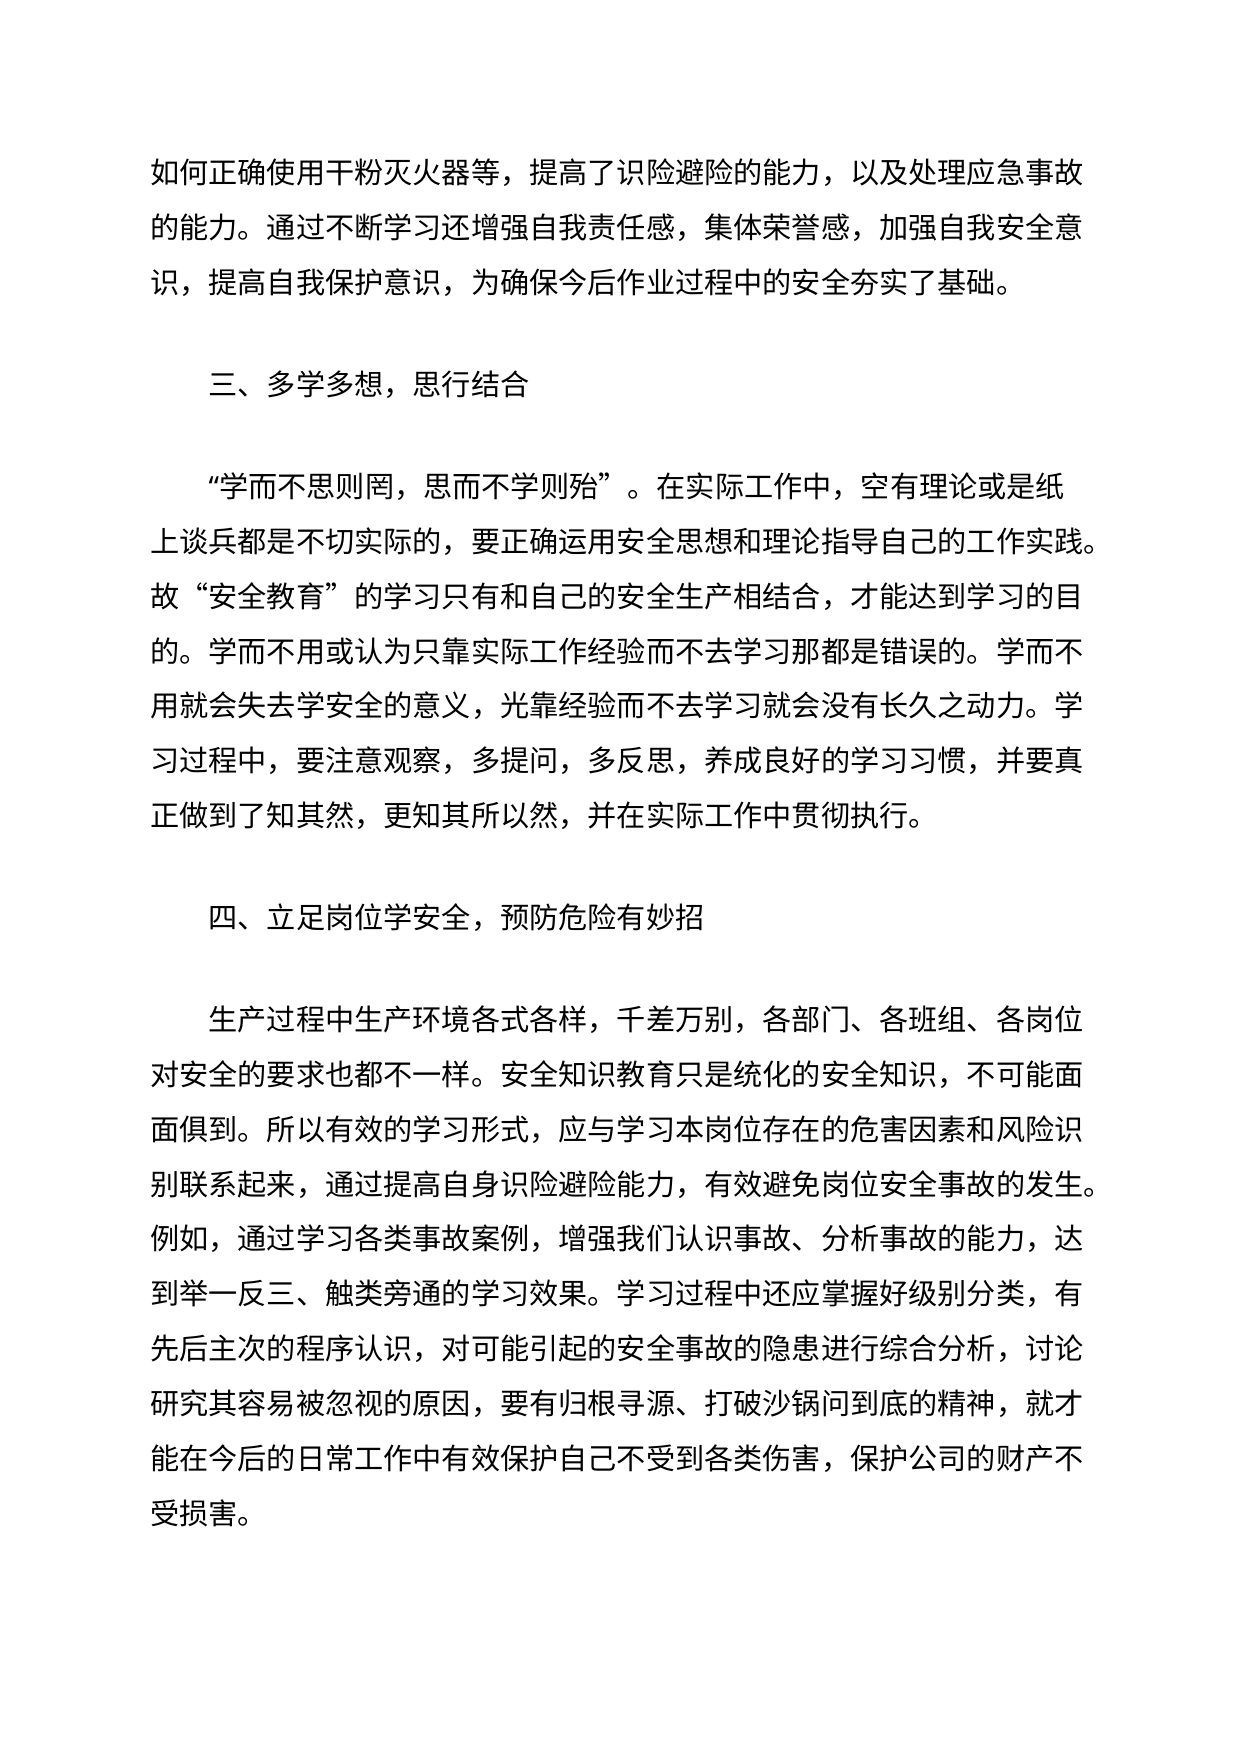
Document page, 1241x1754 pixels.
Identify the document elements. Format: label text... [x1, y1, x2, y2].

text “学而不思则罔，思而不学则殆”。在实际工作中，空有理论或是纸上谈兵都是不切实际的，要正确运用安全思想和理论指导自己的工作实践。故“安全教育”的学习只有和自己的安全生产相结合，才能达到学习的目的。学而不用或认为只靠实际工作经验而不去学习那都是错误的。学而不用就会失去学安全的意义，光靠经验而不去学习就会没有长久之动力。学习过程中，要注意观察，多提问，多反思，养成良好的学习习惯，并要真正做到了知其然，更知其所以然，并在实际工作中贯彻执行。 [150, 463, 1090, 835]
text 四、立足岗位学安全，预防危险有妙招 [150, 894, 1090, 937]
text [150, 150, 1090, 302]
text 三、多学多想，思行结合 [150, 362, 1090, 404]
text 生产过程中生产环境各式各样，千差万别，各部门、各班组、各岗位对安全的要求也都不一样。安全知识教育只是统化的安全知识，不可能面面俱到。所以有效的学习形式，应与学习本岗位存在的危害因素和风险识别联系起来，通过提高自身识险避险能力，有效避免岗位安全事故的发生。例如，通过学习各类事故案例，增强我们认识事故、分析事故的能力，达到举一反三、触类旁通的学习效果。学习过程中还应掌握好级别分类，有先后主次的程序认识，对可能引起的安全事故的隐患进行综合分析，讨论研究其容易被忽视的原因，要有归根寻源、打破沙锅问到底的精神，就才能在今后的日常工作中有效保护自己不受到各类伤害，保护公司的财产不受损害。 [150, 996, 1090, 1533]
